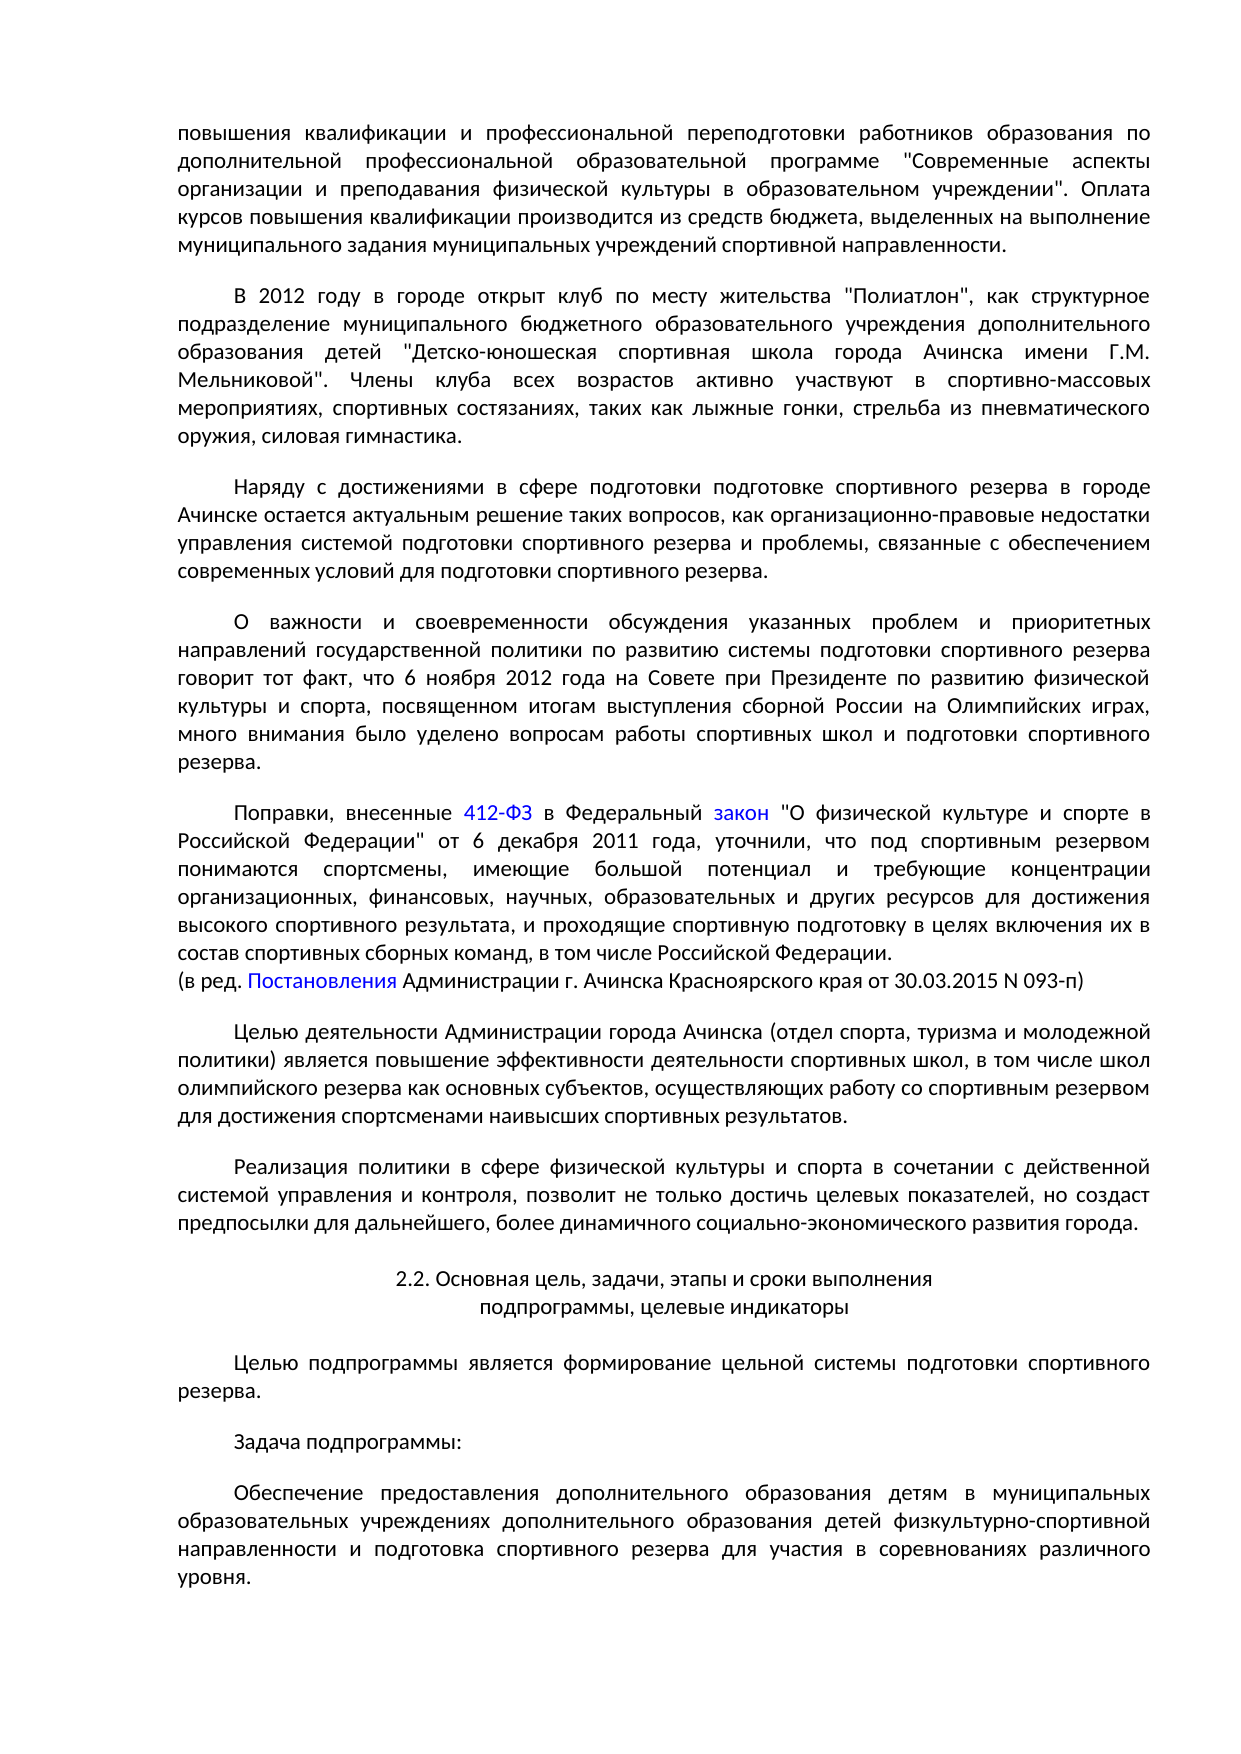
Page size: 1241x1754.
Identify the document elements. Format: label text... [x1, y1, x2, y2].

text (в ред. Постановления Администрации г. Ачинска Красноярского края от 30.03.2015 N 093-п) [177, 966, 1152, 994]
text Целью подпрограммы является формирование цельной системы подготовки спортивного резерва. [177, 1348, 1152, 1404]
text подпрограммы, целевые индикаторы [177, 1292, 1152, 1320]
text Поправки, внесенные 412-ФЗ в Федеральный закон "О физической культуре и спорте в Российской Федерации" от 6 декабря 2011 года, уточнили, что под спортивным резервом понимаются спортсмены, имеющие большой потенциал и требующие концентрации организационных, финансовых, научных, образовательных и других ресурсов для достижения высокого спортивного результата, и проходящие спортивную подготовку в целях включения их в состав спортивных сборных команд, в том числе Российской Федерации. [177, 798, 1152, 966]
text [177, 118, 1152, 258]
text Реализация политики в сфере физической культуры и спорта в сочетании с действенной системой управления и контроля, позволит не только достичь целевых показателей, но создаст предпосылки для дальнейшего, более динамичного социально-экономического развития города. [177, 1152, 1152, 1236]
text Наряду с достижениями в сфере подготовки подготовке спортивного резерва в городе Ачинске остается актуальным решение таких вопросов, как организационно-правовые недостатки управления системой подготовки спортивного резерва и проблемы, связанные с обеспечением современных условий для подготовки спортивного резерва. [177, 472, 1152, 584]
text Обеспечение предоставления дополнительного образования детям в муниципальных образовательных учреждениях дополнительного образования детей физкультурно-спортивной направленности и подготовка спортивного резерва для участия в соревнованиях различного уровня. [177, 1478, 1152, 1590]
text Задача подпрограммы: [177, 1427, 1152, 1455]
text 2.2. Основная цель, задачи, этапы и сроки выполнения [177, 1264, 1152, 1292]
text В 2012 году в городе открыт клуб по месту жительства "Полиатлон", как структурное подразделение муниципального бюджетного образовательного учреждения дополнительного образования детей "Детско-юношеская спортивная школа города Ачинска имени Г.М. Мельниковой". Члены клуба всех возрастов активно участвуют в спортивно-массовых мероприятиях, спортивных состязаниях, таких как лыжные гонки, стрельба из пневматического оружия, силовая гимнастика. [177, 281, 1152, 449]
text О важности и своевременности обсуждения указанных проблем и приоритетных направлений государственной политики по развитию системы подготовки спортивного резерва говорит тот факт, что 6 ноября 2012 года на Совете при Президенте по развитию физической культуры и спорта, посвященном итогам выступления сборной России на Олимпийских играх, много внимания было уделено вопросам работы спортивных школ и подготовки спортивного резерва. [177, 607, 1152, 775]
text Целью деятельности Администрации города Ачинска (отдел спорта, туризма и молодежной политики) является повышение эффективности деятельности спортивных школ, в том числе школ олимпийского резерва как основных субъектов, осуществляющих работу со спортивным резервом для достижения спортсменами наивысших спортивных результатов. [177, 1017, 1152, 1129]
